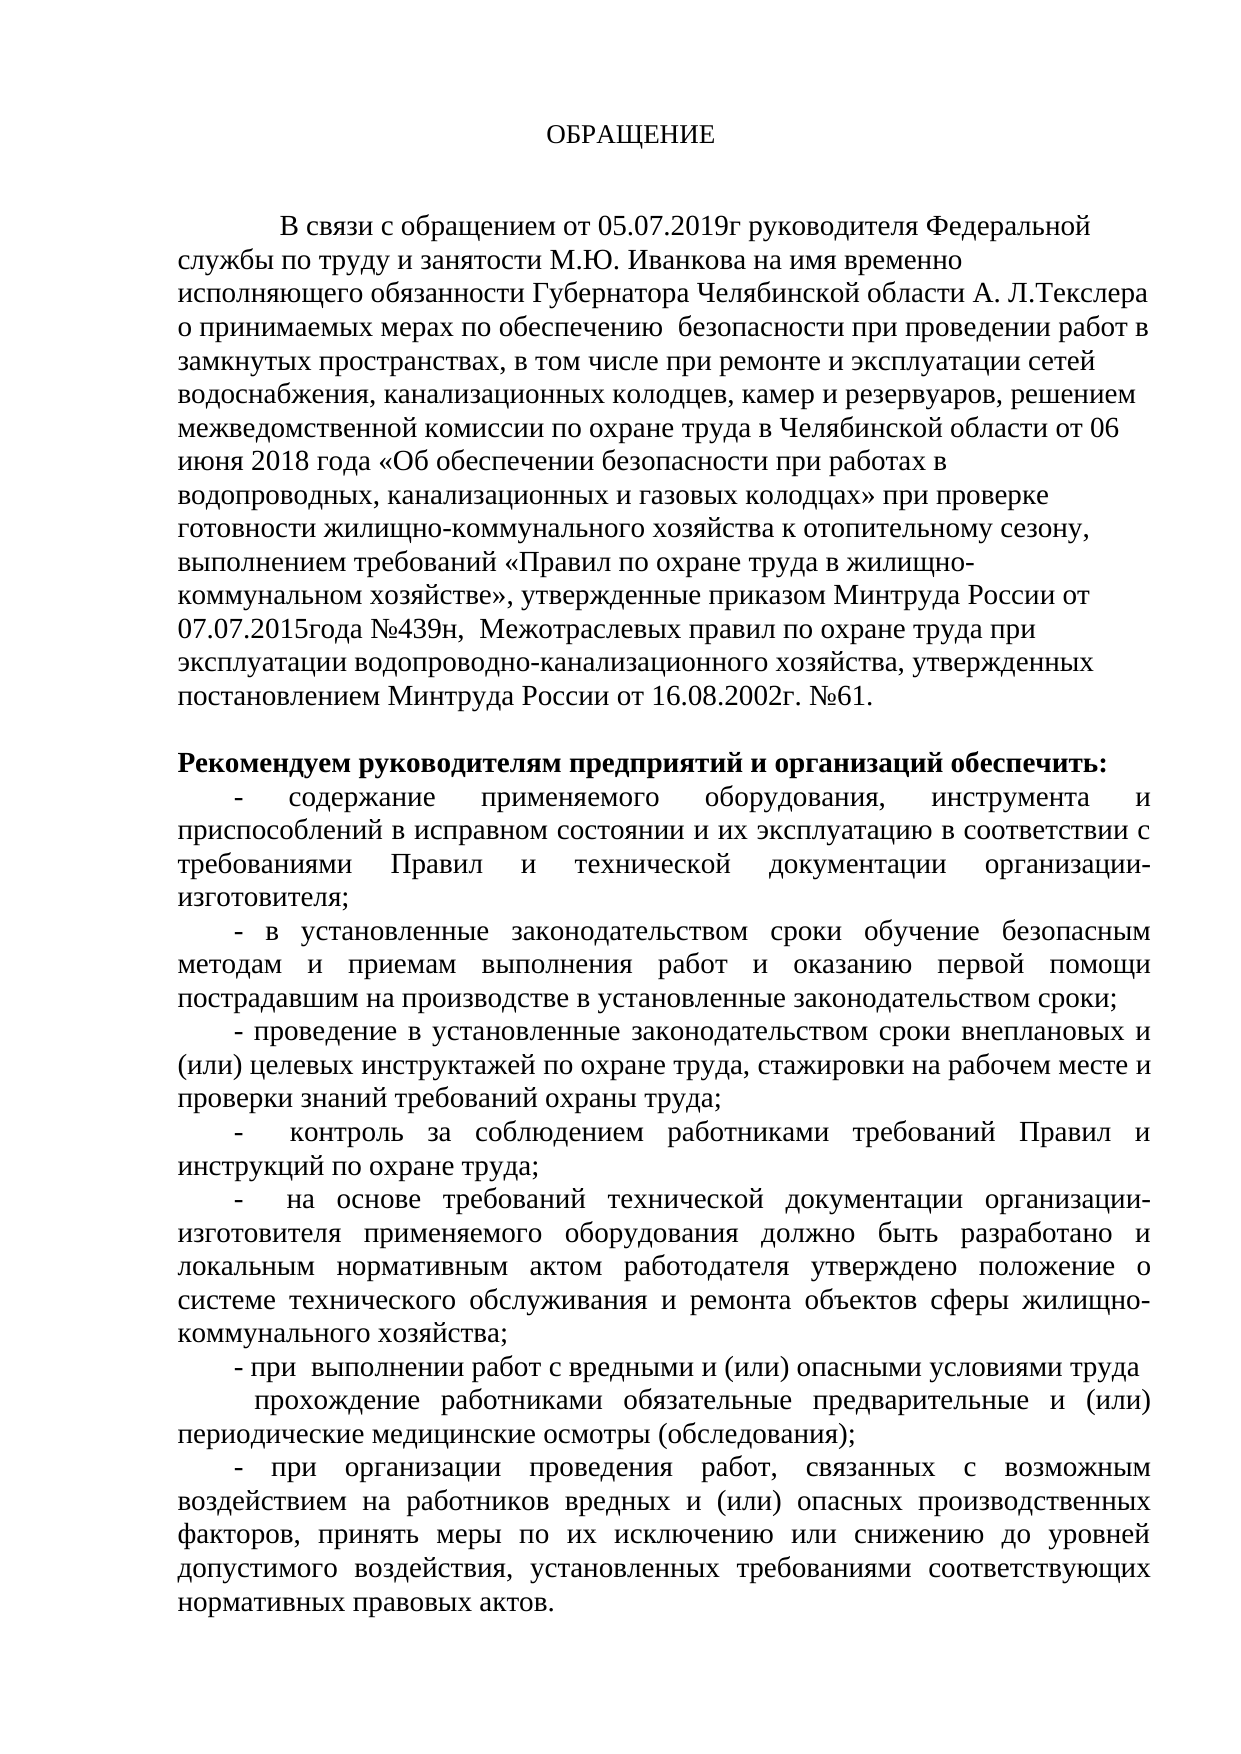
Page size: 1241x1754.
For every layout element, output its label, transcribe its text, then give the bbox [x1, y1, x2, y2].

text - содержание применяемого оборудования, инструмента и приспособлений в исправном состоянии и их эксплуатацию в соответствии с требованиями Правил и технической документации организации-изготовителя; [177, 779, 1152, 913]
text - в установленные законодательством сроки обучение безопасным методам и приемам выполнения работ и оказанию первой помощи пострадавшим на производстве в установленные законодательством сроки; [177, 913, 1152, 1013]
text - при организации проведения работ, связанных с возможным воздействием на работников вредных и (или) опасных производственных факторов, принять меры по их исключению или снижению до уровней допустимого воздействия, установленных требованиями соответствующих нормативных правовых актов. [177, 1449, 1152, 1617]
text Рекомендуем руководителям предприятий и организаций обеспечить: [177, 745, 1152, 779]
text В связи с обращением от 05.07.2019г руководителя Федеральной службы по труду и занятости М.Ю. Иванкова на имя временно исполняющего обязанности Губернатора Челябинской области А. Л.Текслера о принимаемых мерах по обеспечению безопасности при проведении работ в замкнутых пространствах, в том числе при ремонте и эксплуатации сетей водоснабжения, канализационных колодцев, камер и резервуаров, решением межведомственной комиссии по охране труда в Челябинской области от 06 июня 2018 года «Об обеспечении безопасности при работах в водопроводных, канализационных и газовых колодцах» при проверке готовности жилищно-коммунального хозяйства к отопительному сезону, выполнением требований «Правил по охране труда в жилищно-коммунальном хозяйстве», утвержденные приказом Минтруда России от 07.07.2015года №439н, Межотраслевых правил по охране труда при эксплуатации водопроводно-канализационного хозяйства, утвержденных постановлением Минтруда России от 16.08.2002г. №61. [177, 208, 1152, 712]
text ОБРАЩЕНИЕ [177, 118, 1152, 149]
text прохождение работниками обязательные предварительные и (или) периодические медицинские осмотры (обследования); [177, 1382, 1152, 1449]
text - контроль за соблюдением работниками требований Правил и инструкций по охране труда; [177, 1114, 1152, 1181]
text - при выполнении работ с вредными и (или) опасными условиями труда [177, 1349, 1152, 1382]
text - на основе требований технической документации организации-изготовителя применяемого оборудования должно быть разработано и локальным нормативным актом работодателя утверждено положение о системе технического обслуживания и ремонта объектов сферы жилищно-коммунального хозяйства; [177, 1181, 1152, 1349]
text - проведение в установленные законодательством сроки внеплановых и (или) целевых инструктажей по охране труда, стажировки на рабочем месте и проверки знаний требований охраны труда; [177, 1013, 1152, 1114]
